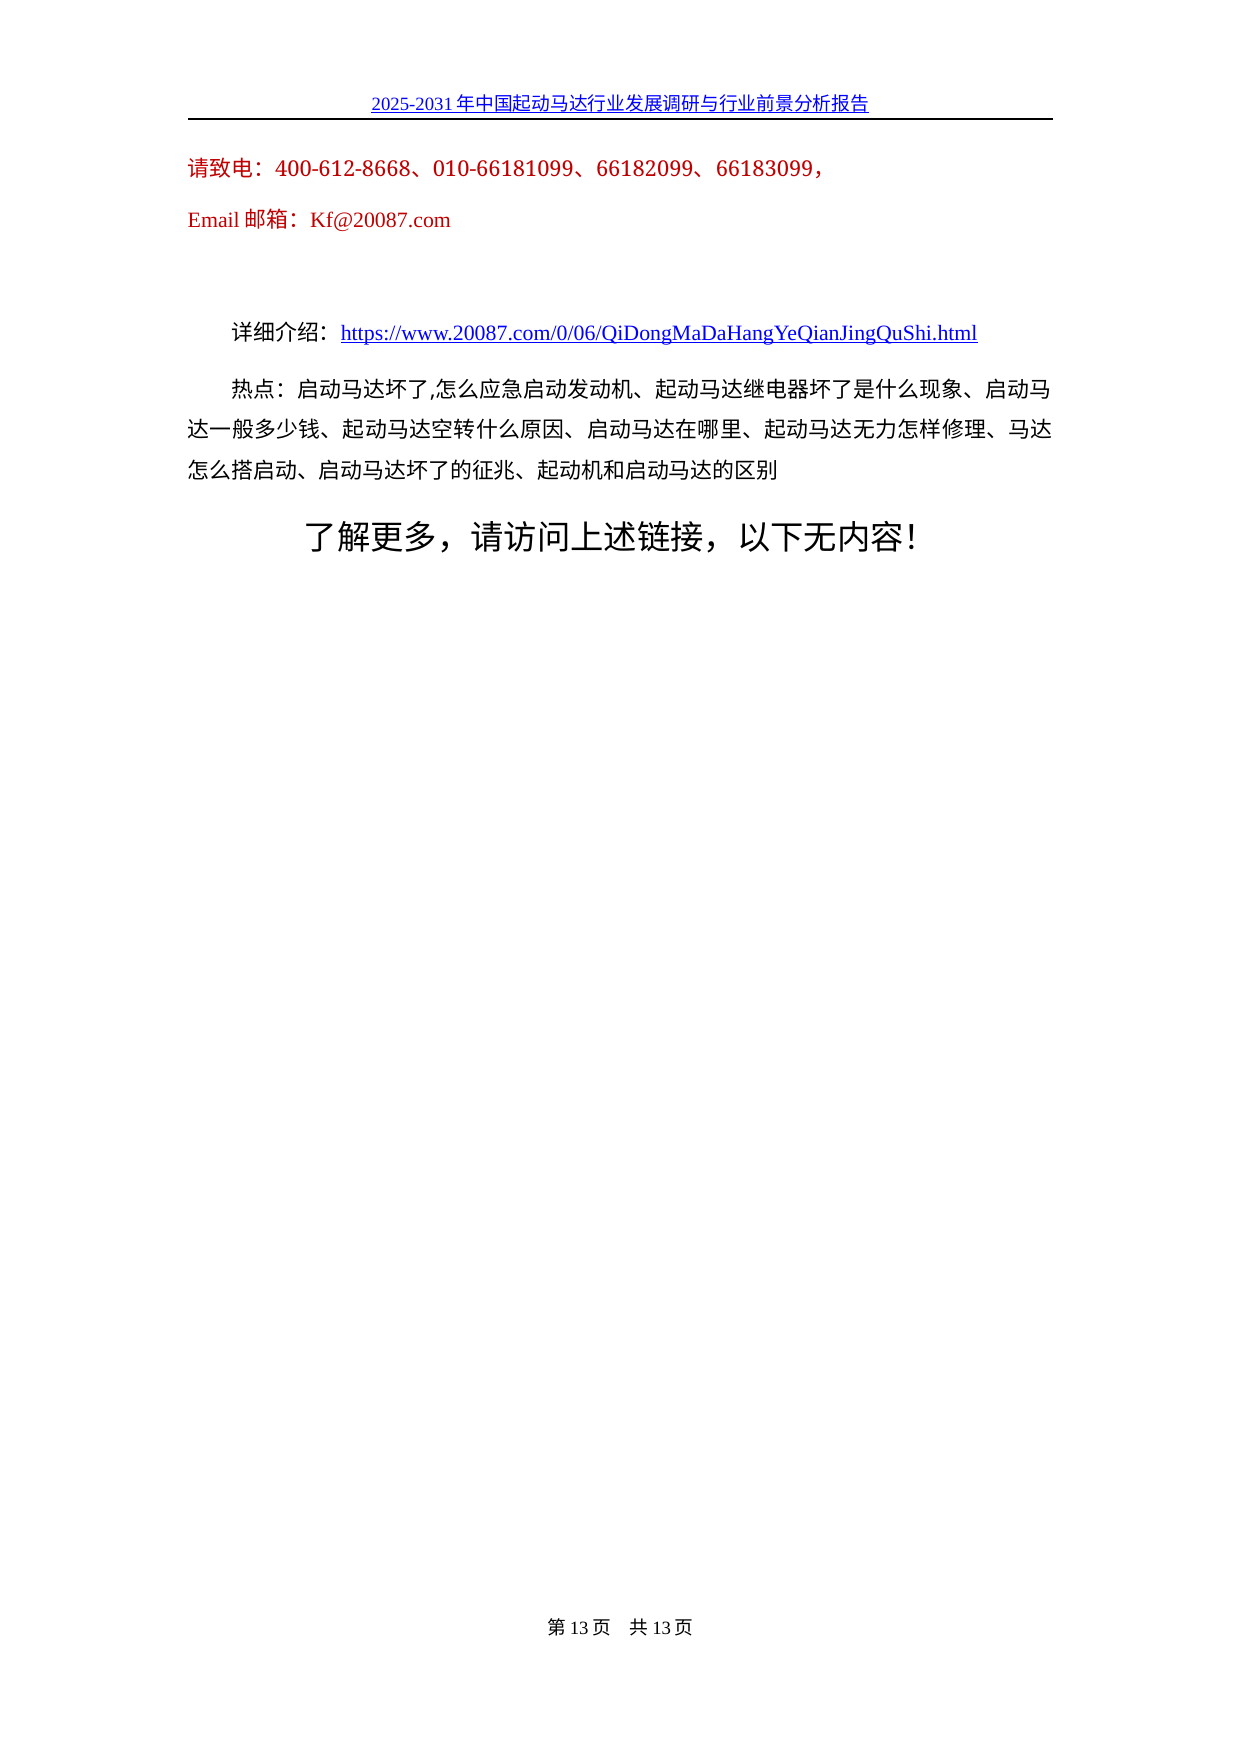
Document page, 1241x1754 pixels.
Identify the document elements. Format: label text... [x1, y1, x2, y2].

text 详细介绍：https://www.20087.com/0/06/QiDongMaDaHangYeQianJingQuShi.html [187, 315, 1053, 347]
text 请致电：400-612-8668、010-66181099、66182099、66183099， [187, 150, 1053, 183]
text 热点：启动马达坏了,怎么应急启动发动机、起动马达继电器坏了是什么现象、启动马达一般多少钱、起动马达空转什么原因、启动马达在哪里、起动马达无力怎样修理、马达怎么搭启动、启动马达坏了的征兆、起动机和启动马达的区别 [187, 371, 1053, 485]
text Email邮箱：Kf@20087.com [187, 202, 1053, 234]
title 了解更多，请访问上述链接，以下无内容！ [187, 503, 1053, 568]
